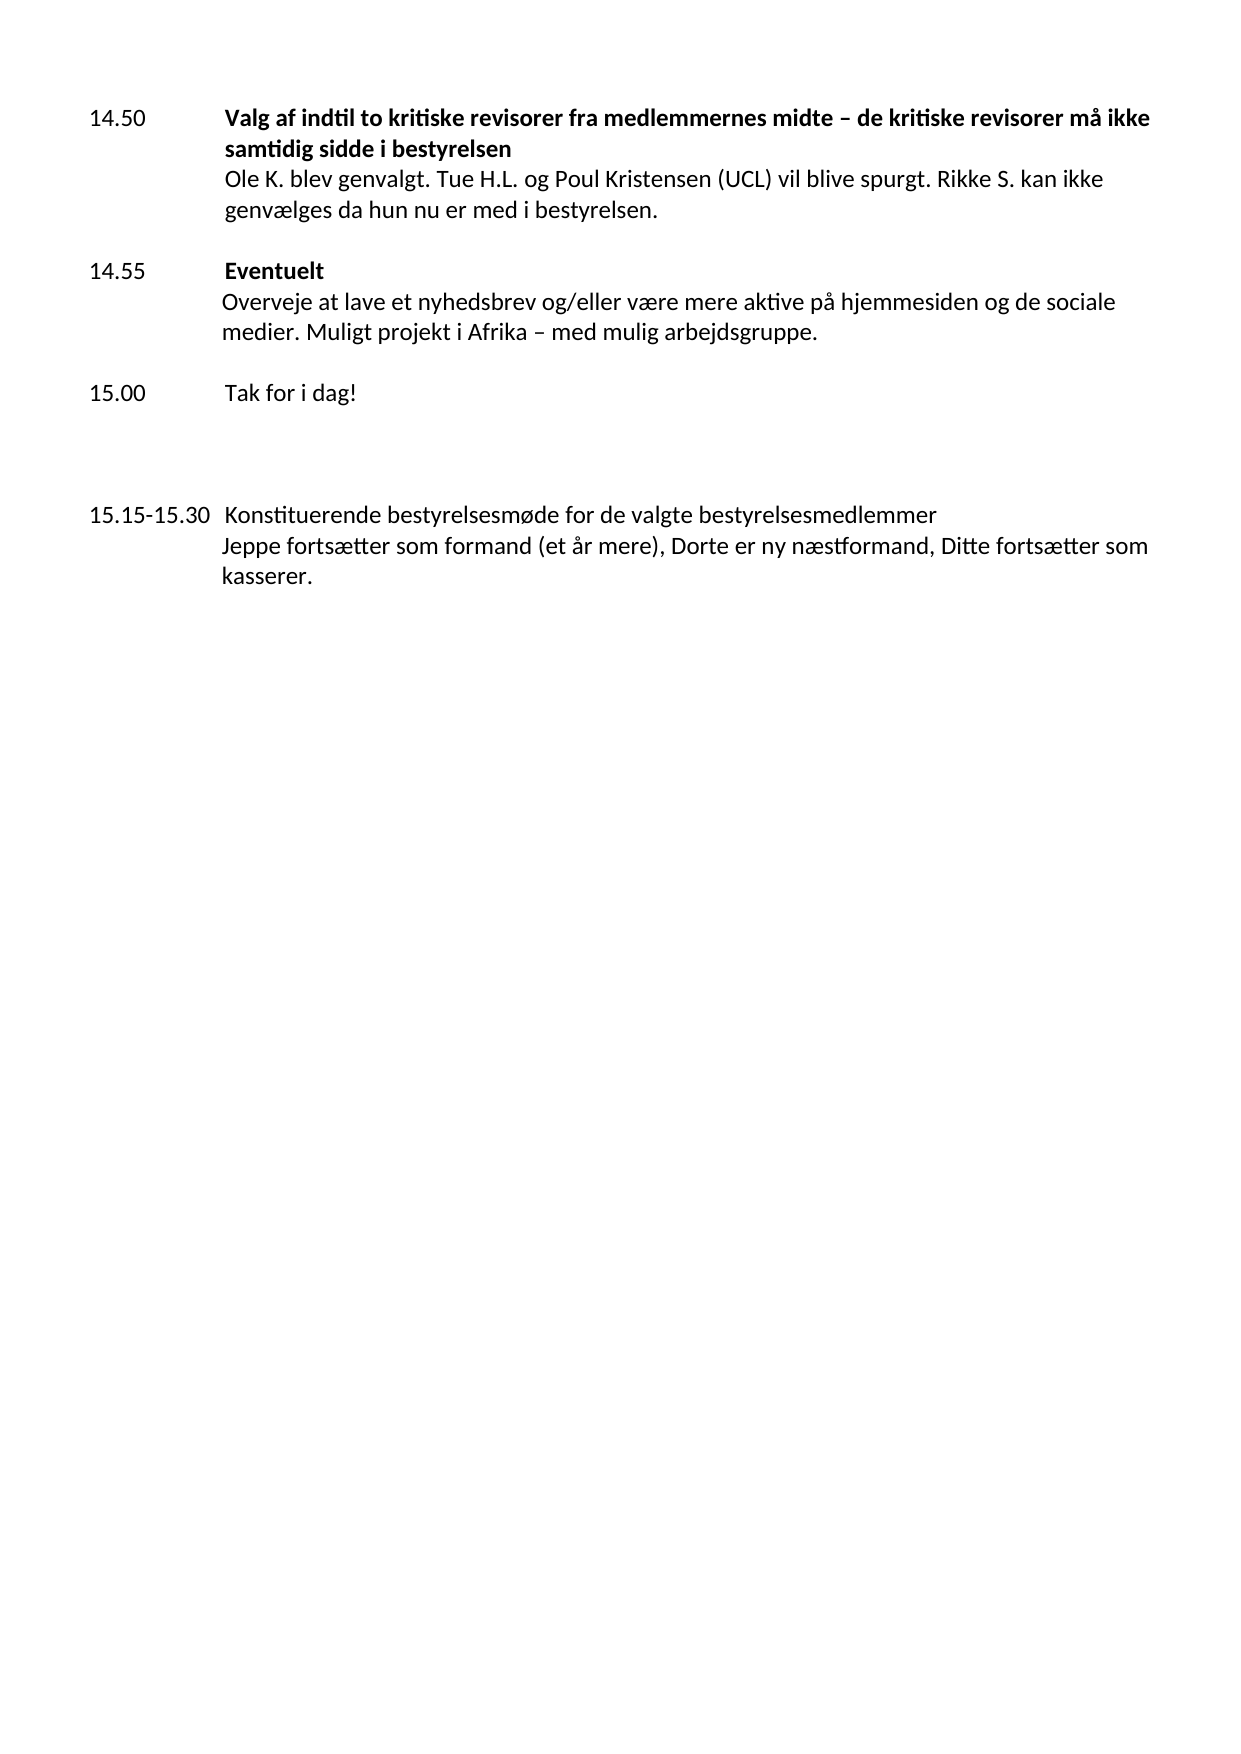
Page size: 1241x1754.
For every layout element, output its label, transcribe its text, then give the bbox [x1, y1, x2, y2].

text Jeppe fortsætter som formand (et år mere), Dorte er ny næstformand, Ditte fortsætter som kasserer. [89, 530, 1152, 591]
text Overveje at lave et nyhedsbrev og/eller være mere aktive på hjemmesiden og de sociale medier. Muligt projekt i Afrika – med mulig arbejdsgruppe. [89, 286, 1152, 347]
text 14.55 Eventuelt [89, 255, 1152, 286]
text samtidig sidde i bestyrelsen [126, 133, 1152, 164]
text Ole K. blev genvalgt. Tue H.L. og Poul Kristensen (UCL) vil blive spurgt. Rikke S. kan ikke genvælges da hun nu er med i bestyrelsen. [89, 164, 1152, 225]
text 14.50 Valg af indtil to kritiske revisorer fra medlemmernes midte – de kritiske revisorer må ikke [89, 103, 1152, 133]
text 15.15-15.30 Konstituerende bestyrelsesmøde for de valgte bestyrelsesmedlemmer [89, 499, 1152, 530]
text 15.00 Tak for i dag! [89, 377, 1152, 408]
